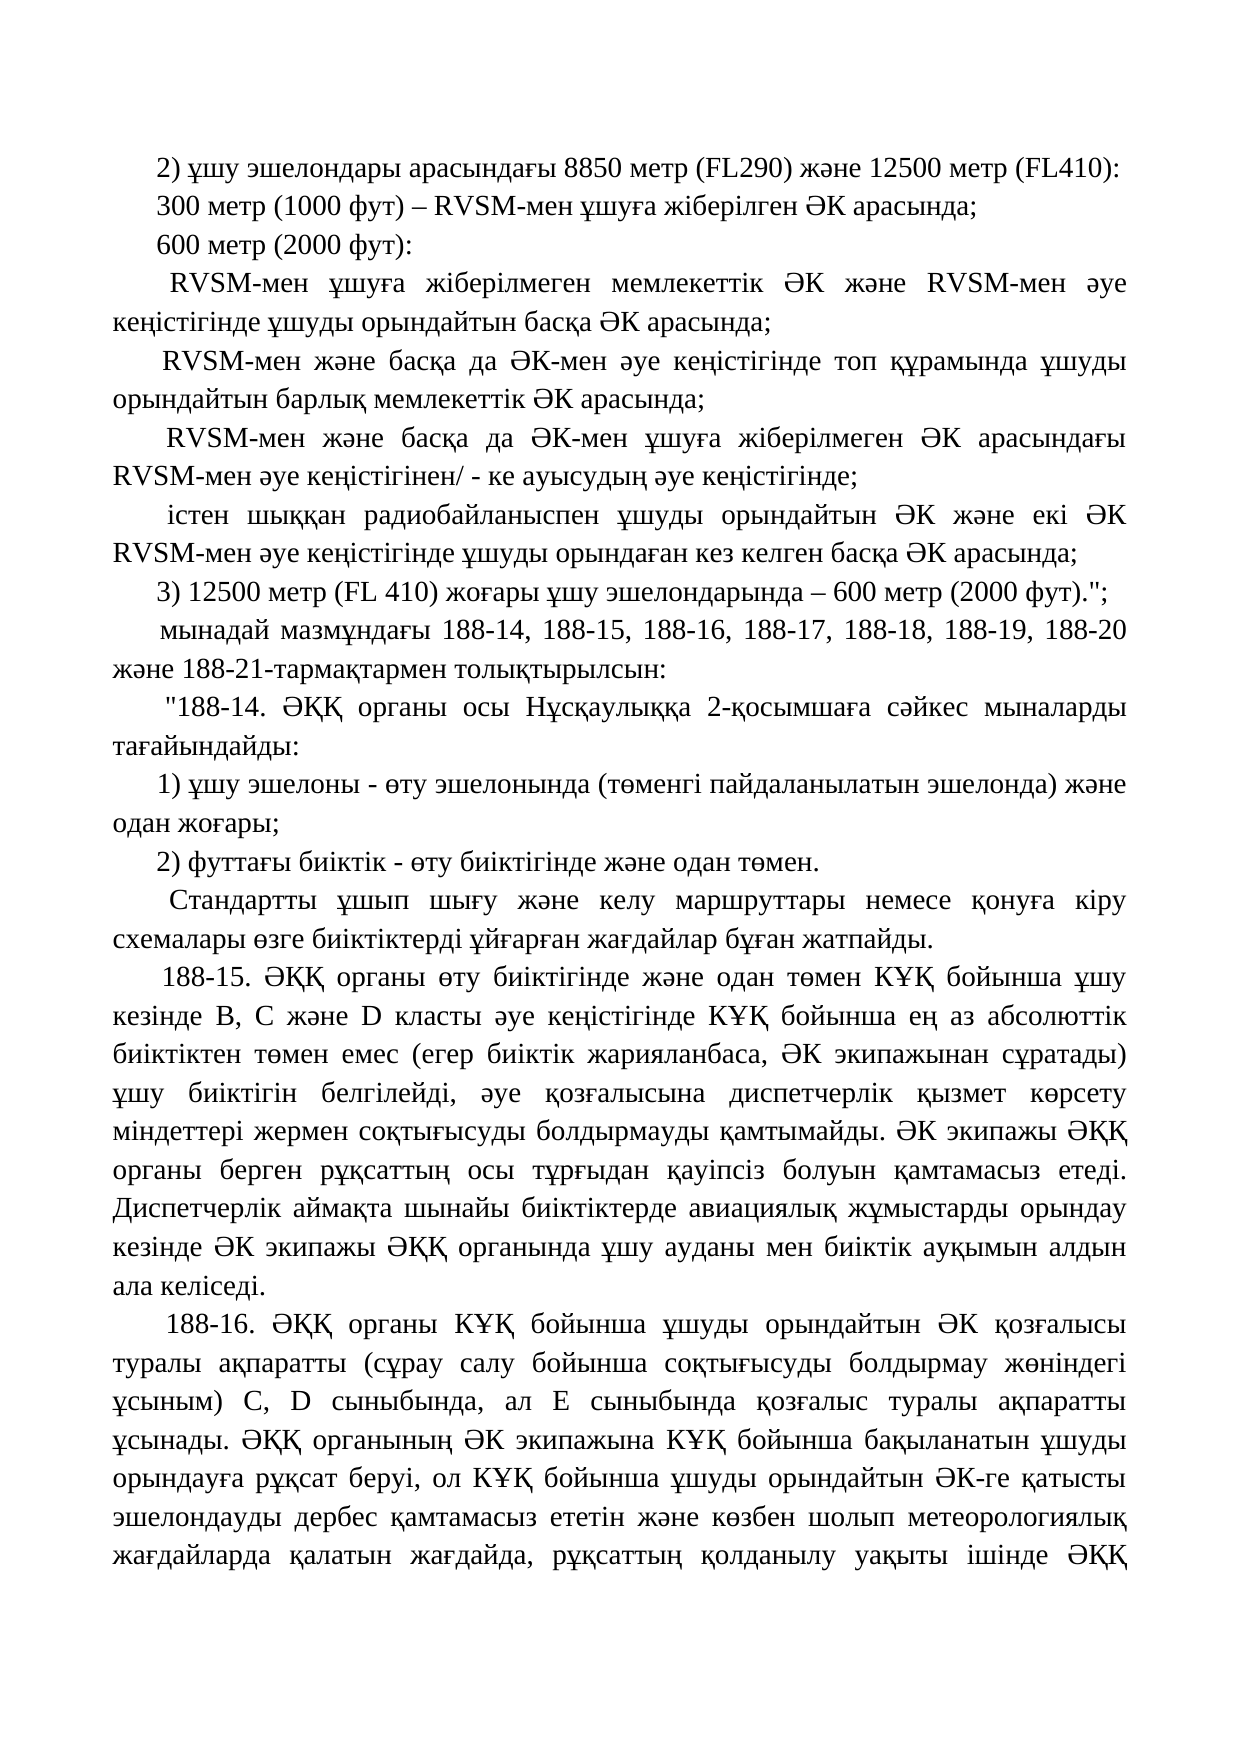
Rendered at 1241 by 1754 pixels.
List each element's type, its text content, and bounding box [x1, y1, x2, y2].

text "188-14. ӘҚҚ органы осы Нұсқаулыққа 2-қосымшаға сәйкес мыналарды тағайындайды: [112, 689, 1128, 762]
text Стандартты ұшып шығу және келу маршруттары немесе қонуға кіру схемалары өзге биіктіктерді ұйғарған жағдайлар бұған жатпайды. [112, 882, 1128, 954]
text RVSM-мен және басқа да ӘК-мен әуе кеңістігінде топ құрамында ұшуды орындайтын барлық мемлекеттік ӘК арасында; [112, 343, 1128, 415]
text 2) ұшу эшелондары арасындағы 8850 метр (FL290) және 12500 метр (FL410): [112, 150, 1128, 183]
text RVSM-мен ұшуға жіберілмеген мемлекеттік ӘК және RVSM-мен әуе кеңістігінде ұшуды орындайтын басқа ӘК арасында; [112, 266, 1128, 338]
text 600 метр (2000 фут): [112, 227, 1128, 261]
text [112, 1306, 1128, 1571]
text 300 метр (1000 фут) – RVSM-мен ұшуға жіберілген ӘК арасында; [112, 188, 1128, 222]
text RVSM-мен және басқа да ӘК-мен ұшуға жіберілмеген ӘК арасындағы RVSM-мен әуе кеңістігінен/ - ке ауысудың әуе кеңістігінде; [112, 420, 1128, 492]
text 188-15. ӘҚҚ органы өту биіктігінде және одан төмен КҰҚ бойынша ұшу кезінде В, С және D класты әуе кеңістігінде КҰҚ бойынша ең аз абсолюттік биіктіктен төмен емес (егер биіктік жарияланбаса, ӘК экипажынан сұратады) ұшу биіктігін белгілейді, әуе қозғалысына диспетчерлік қызмет көрсету міндеттері жермен соқтығысуды болдырмауды қамтымайды. ӘК экипажы ӘҚҚ органы берген рұқсаттың осы тұрғыдан қауіпсіз болуын қамтамасыз етеді. Диспетчерлік аймақта шынайы биіктіктерде авиациялық жұмыстарды орындау кезінде ӘК экипажы ӘҚҚ органында ұшу ауданы мен биіктік ауқымын алдын ала келіседі. [112, 959, 1128, 1301]
text 3) 12500 метр (FL 410) жоғары ұшу эшелондарында – 600 метр (2000 фут)."; [112, 574, 1128, 607]
text 1) ұшу эшелоны - өту эшелонында (төменгі пайдаланылатын эшелонда) және одан жоғары; [112, 767, 1128, 839]
text істен шыққан радиобайланыспен ұшуды орындайтын ӘК және екі ӘК RVSM-мен әуе кеңістігінде ұшуды орындаған кез келген басқа ӘК арасында; [112, 497, 1128, 569]
text мынадай мазмұндағы 188-14, 188-15, 188-16, 188-17, 188-18, 188-19, 188-20 және 188-21-тармақтармен толықтырылсын: [112, 612, 1128, 684]
text 2) футтағы биіктік - өту биіктігінде және одан төмен. [112, 844, 1128, 877]
